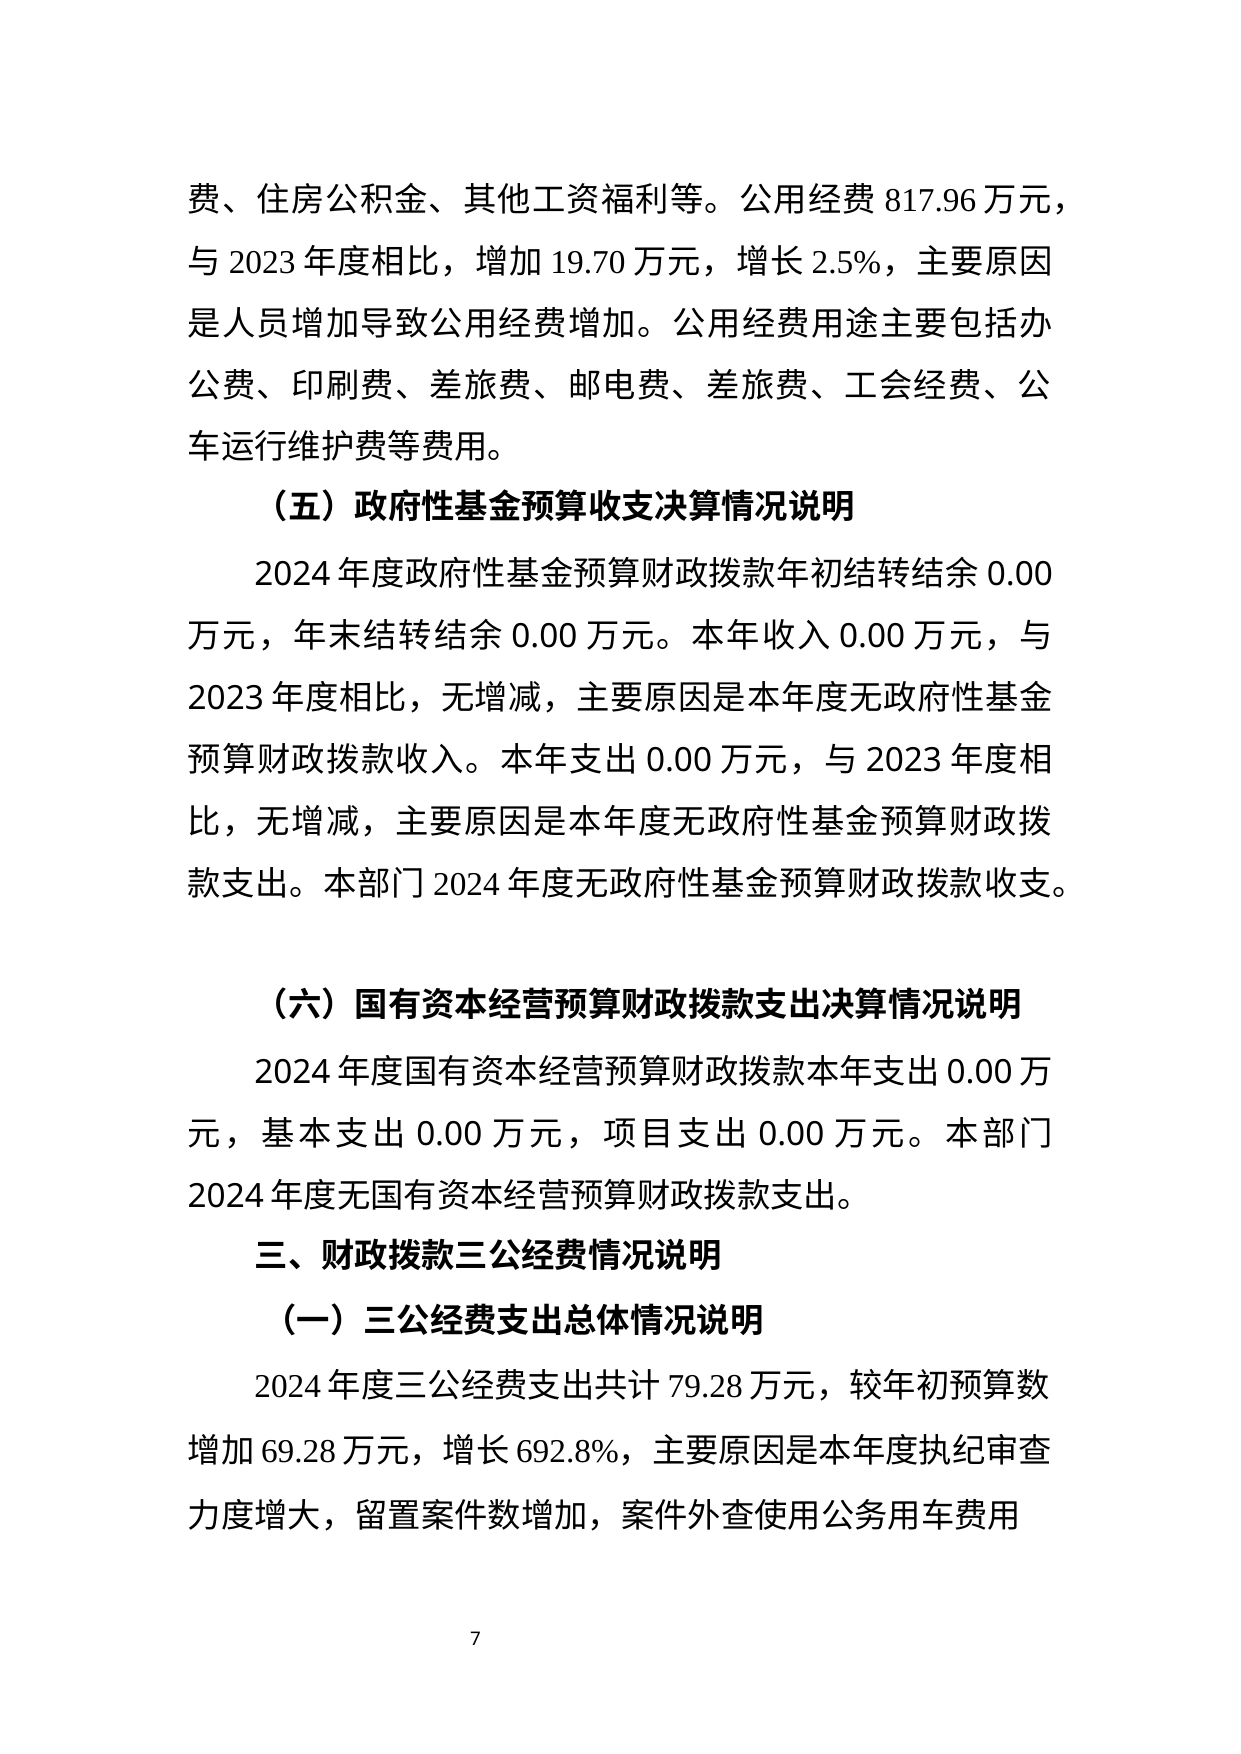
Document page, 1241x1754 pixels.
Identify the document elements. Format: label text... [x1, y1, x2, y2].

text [187, 162, 1053, 471]
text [187, 1350, 1053, 1545]
text 2024年度国有资本经营预算财政拨款本年支出0.00万元，基本支出0.00万元，项目支出0.00万元。本部门2024年度无国有资本经营预算财政拨款支出。 [187, 1034, 1053, 1220]
text 2024年度政府性基金预算财政拨款年初结转结余0.00万元，年末结转结余0.00万元。本年收入0.00万元，与2023年度相比，无增减，主要原因是本年度无政府性基金预算财政拨款收入。本年支出0.00万元，与2023年度相比，无增减，主要原因是本年度无政府性基金预算财政拨款支出。本部门2024年度无政府性基金预算财政拨款收支。 [187, 536, 1053, 969]
text （五）政府性基金预算收支决算情况说明 [187, 471, 1053, 536]
text （一）三公经费支出总体情况说明 [187, 1285, 1053, 1350]
text 三、财政拨款三公经费情况说明 [187, 1220, 1053, 1285]
text （六）国有资本经营预算财政拨款支出决算情况说明 [187, 969, 1053, 1034]
